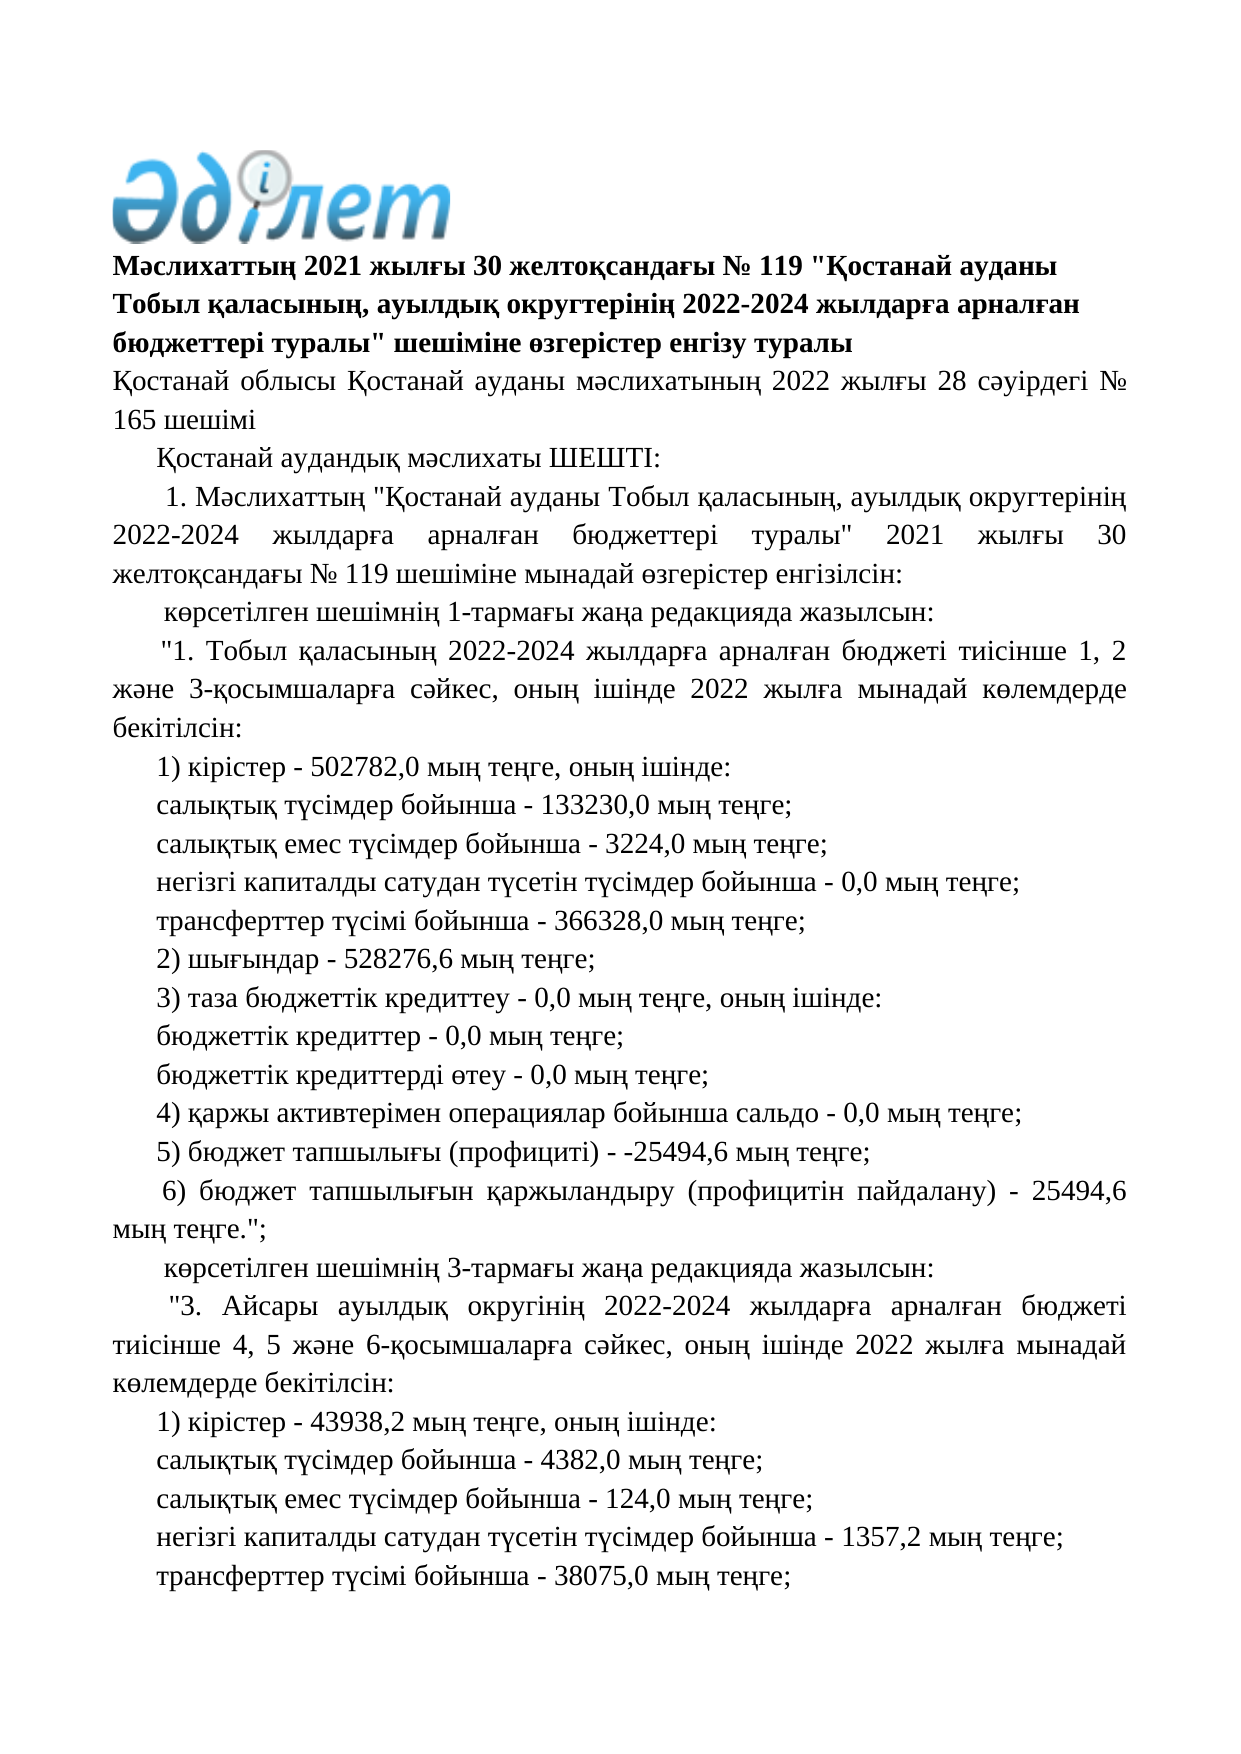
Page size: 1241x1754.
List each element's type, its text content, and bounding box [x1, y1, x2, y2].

text көрсетілген шешімнің 3-тармағы жаңа редакцияда жазылсын: [112, 1250, 1128, 1283]
text салықтық түсімдер бойынша - 133230,0 мың теңге; [112, 787, 1128, 821]
text 3) таза бюджеттік кредиттеу - 0,0 мың теңге, оның ішінде: [112, 980, 1128, 1013]
text негізгі капиталды сатудан түсетін түсімдер бойынша - 0,0 мың теңге; [112, 864, 1128, 898]
text трансферттер түсімі бойынша - 38075,0 мың теңге; [112, 1558, 1128, 1592]
text Мәслихаттың 2021 жылғы 30 желтоқсандағы № 119 "Қостанай ауданы Тобыл қаласының, ауылдық округтерінің 2022-2024 жылдарға арналған бюджеттері туралы" шешіміне өзгерістер енгізу туралы [112, 248, 1128, 358]
text 4) қаржы активтерімен операциялар бойынша сальдо - 0,0 мың теңге; [112, 1096, 1128, 1129]
text көрсетілген шешімнің 1-тармағы жаңа редакцияда жазылсын: [112, 594, 1128, 628]
text негізгі капиталды сатудан түсетін түсімдер бойынша - 1357,2 мың теңге; [112, 1519, 1128, 1553]
text 6) бюджет тапшылығын қаржыландыру (профицитін пайдалану) - 25494,6 мың теңге."; [112, 1173, 1128, 1245]
text 2) шығындар - 528276,6 мың теңге; [112, 941, 1128, 975]
text трансферттер түсімі бойынша - 366328,0 мың теңге; [112, 903, 1128, 936]
text 1) кірістер - 502782,0 мың теңге, оның ішінде: [112, 749, 1128, 782]
text "1. Тобыл қаласының 2022-2024 жылдарға арналған бюджеті тиісінше 1, 2 және 3-қосымшаларға сәйкес, оның ішінде 2022 жылға мынадай көлемдерде бекітілсін: [112, 633, 1128, 744]
text "3. Айсары ауылдық округінің 2022-2024 жылдарға арналған бюджеті тиісінше 4, 5 және 6-қосымшаларға сәйкес, оның ішінде 2022 жылға мынадай көлемдерде бекітілсін: [112, 1288, 1128, 1399]
text бюджеттік кредиттер - 0,0 мың теңге; [112, 1018, 1128, 1052]
text Қостанай аудандық мәслихаты ШЕШТІ: [112, 440, 1128, 474]
text салықтық емес түсімдер бойынша - 3224,0 мың теңге; [112, 826, 1128, 859]
text бюджеттік кредиттерді өтеу - 0,0 мың теңге; [112, 1057, 1128, 1091]
text Қостанай облысы Қостанай ауданы мәслихатының 2022 жылғы 28 сәуірдегі № 165 шешімі [112, 363, 1128, 435]
text 1. Мәслихаттың "Қостанай ауданы Тобыл қаласының, ауылдық округтерінің 2022-2024 жылдарға арналған бюджеттері туралы" 2021 жылғы 30 желтоқсандағы № 119 шешіміне мынадай өзгерістер енгізілсін: [112, 479, 1128, 589]
text салықтық түсімдер бойынша - 4382,0 мың теңге; [112, 1442, 1128, 1476]
text 1) кірістер - 43938,2 мың теңге, оның ішінде: [112, 1404, 1128, 1437]
text 5) бюджет тапшылығы (профициті) - -25494,6 мың теңге; [112, 1134, 1128, 1168]
picture [112, 150, 451, 244]
text салықтық емес түсімдер бойынша - 124,0 мың теңге; [112, 1481, 1128, 1514]
